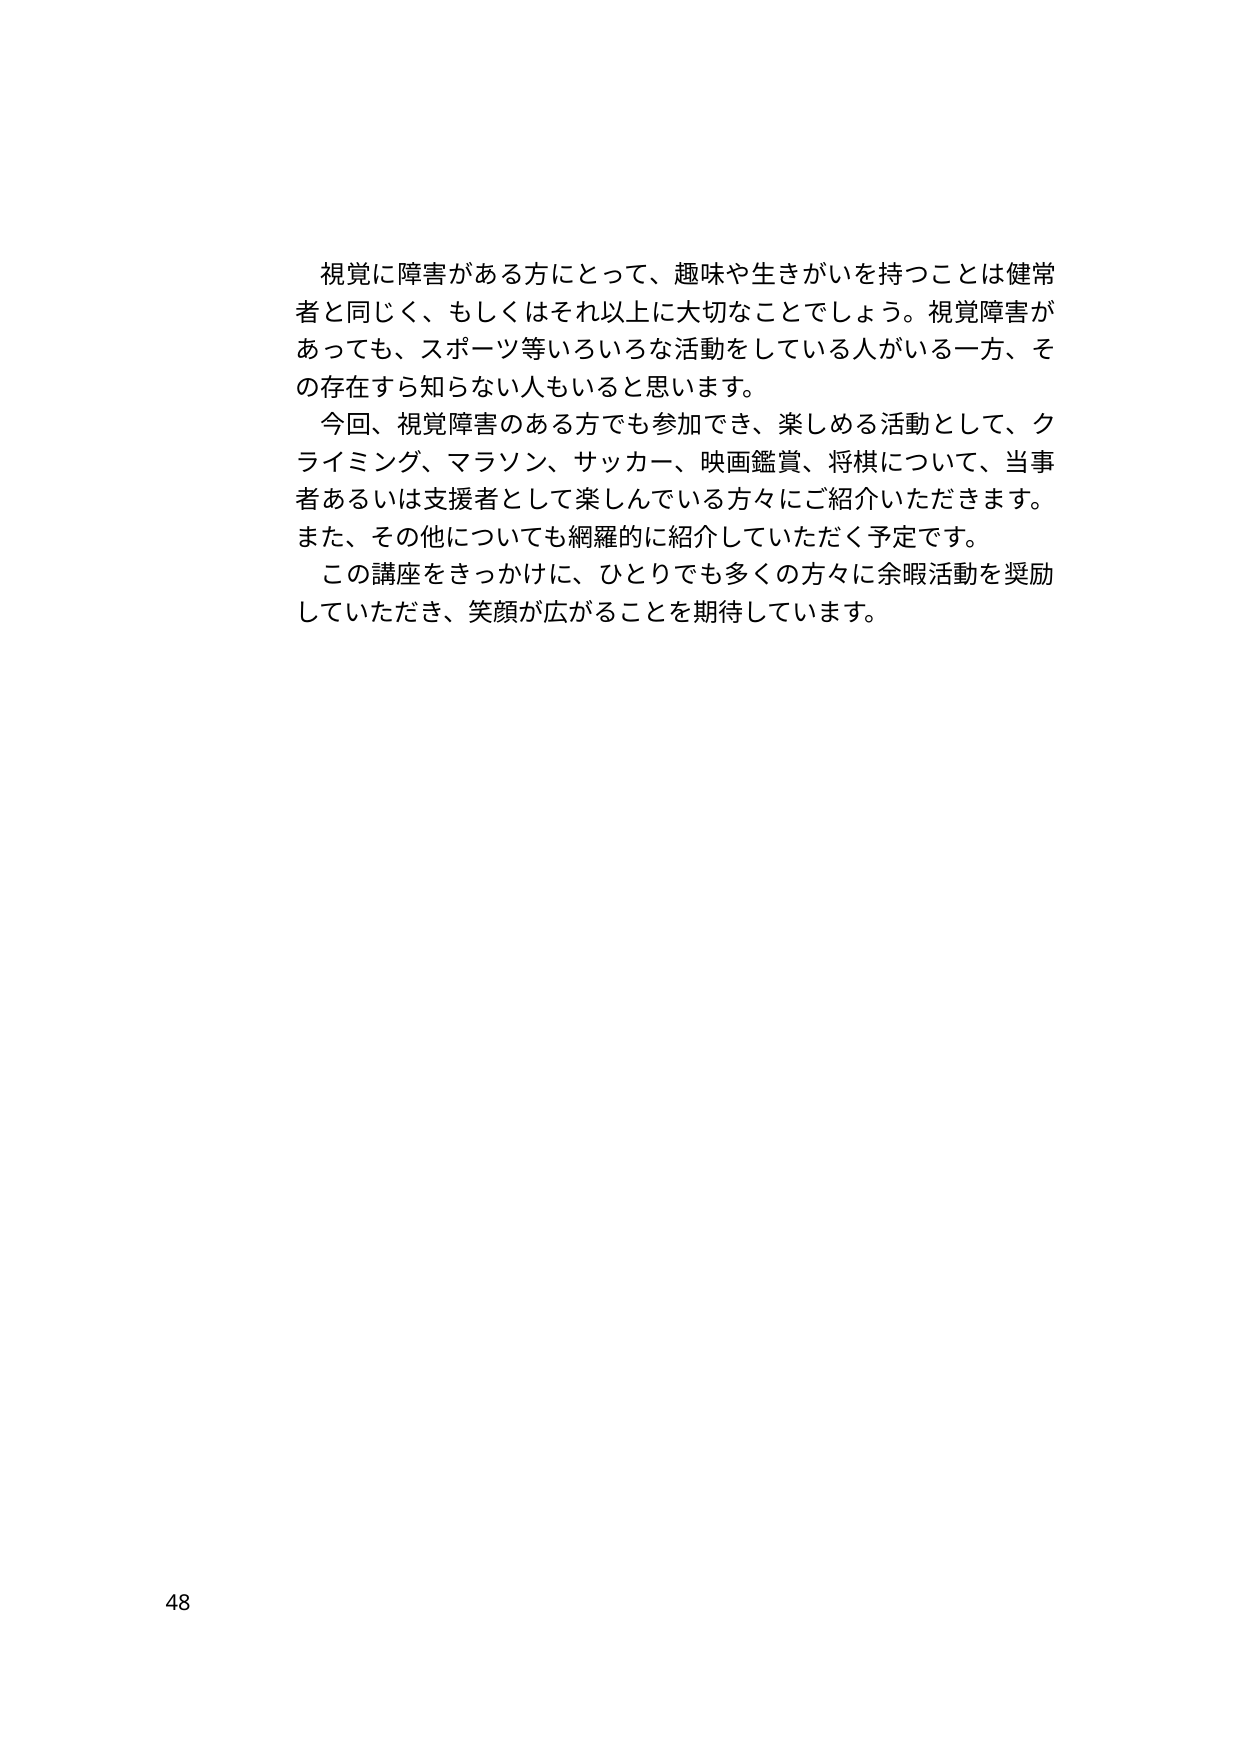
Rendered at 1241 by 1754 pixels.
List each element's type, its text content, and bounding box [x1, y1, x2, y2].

text 視覚に障害がある方にとって、趣味や生きがいを持つことは健常者と同じく、もしくはそれ以上に大切なことでしょう。視覚障害があっても、スポーツ等いろいろな活動をしている人がいる一方、その存在すら知らない人もいると思います。 [295, 254, 1057, 404]
text 今回、視覚障害のある方でも参加でき、楽しめる活動として、クライミング、マラソン、サッカー、映画鑑賞、将棋について、当事者あるいは支援者として楽しんでいる方々にご紹介いただきます。また、その他についても網羅的に紹介していただく予定です。 [295, 404, 1057, 554]
text この講座をきっかけに、ひとりでも多くの方々に余暇活動を奨励していただき、笑顔が広がることを期待しています。 [295, 554, 1057, 629]
